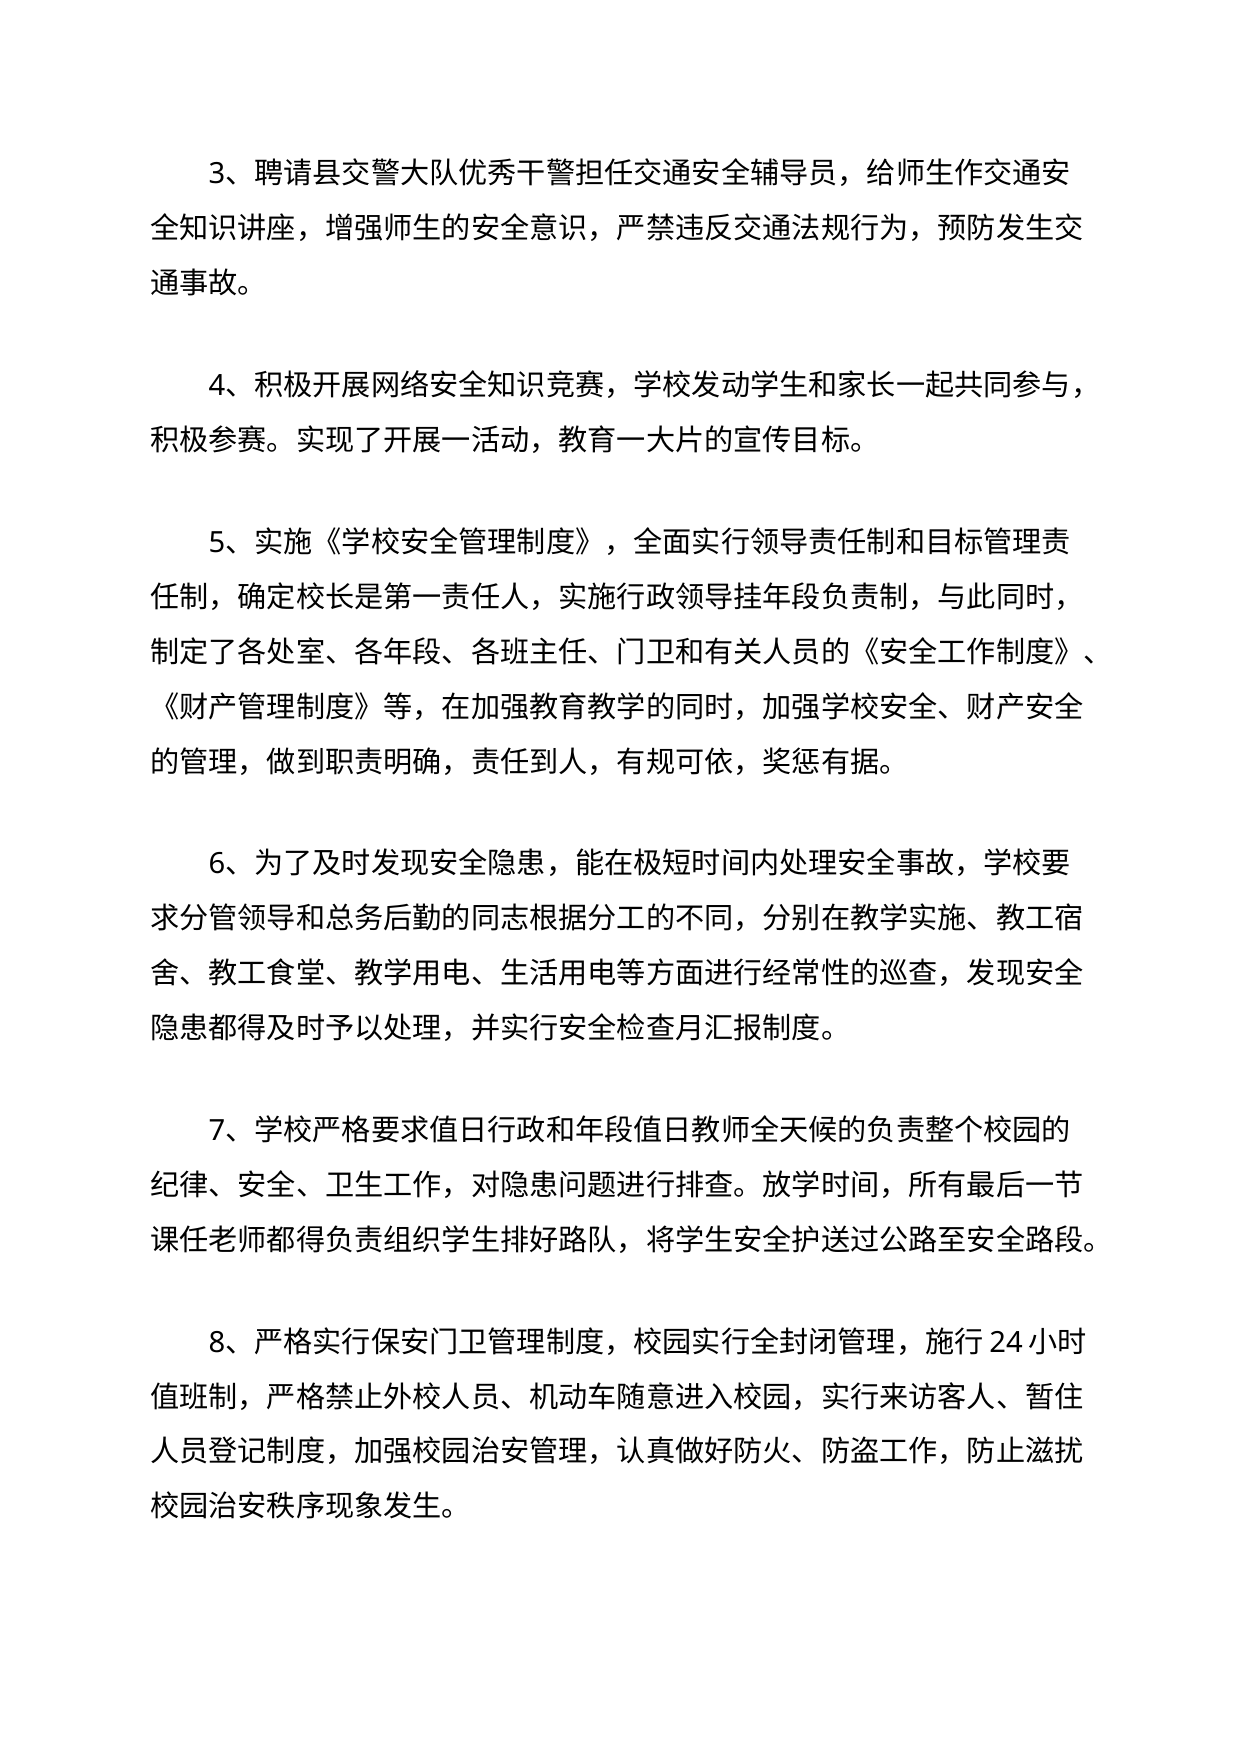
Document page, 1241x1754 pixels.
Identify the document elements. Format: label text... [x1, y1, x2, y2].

text 6、为了及时发现安全隐患，能在极短时间内处理安全事故，学校要求分管领导和总务后勤的同志根据分工的不同，分别在教学实施、教工宿舍、教工食堂、教学用电、生活用电等方面进行经常性的巡查，发现安全隐患都得及时予以处理，并实行安全检查月汇报制度。 [150, 840, 1090, 1047]
text 7、学校严格要求值日行政和年段值日教师全天候的负责整个校园的纪律、安全、卫生工作，对隐患问题进行排查。放学时间，所有最后一节课任老师都得负责组织学生排好路队，将学生安全护送过公路至安全路段。 [150, 1106, 1090, 1259]
text 4、积极开展网络安全知识竞赛，学校发动学生和家长一起共同参与，积极参赛。实现了开展一活动，教育一大片的宣传目标。 [150, 362, 1090, 459]
text 3、聘请县交警大队优秀干警担任交通安全辅导员，给师生作交通安全知识讲座，增强师生的安全意识，严禁违反交通法规行为，预防发生交通事故。 [150, 150, 1090, 302]
text 5、实施《学校安全管理制度》，全面实行领导责任制和目标管理责任制，确定校长是第一责任人，实施行政领导挂年段负责制，与此同时，制定了各处室、各年段、各班主任、门卫和有关人员的《安全工作制度》、《财产管理制度》等，在加强教育教学的同时，加强学校安全、财产安全的管理，做到职责明确，责任到人，有规可依，奖惩有据。 [150, 518, 1090, 780]
text 8、严格实行保安门卫管理制度，校园实行全封闭管理，施行24小时值班制，严格禁止外校人员、机动车随意进入校园，实行来访客人、暂住人员登记制度，加强校园治安管理，认真做好防火、防盗工作，防止滋扰校园治安秩序现象发生。 [150, 1318, 1090, 1525]
